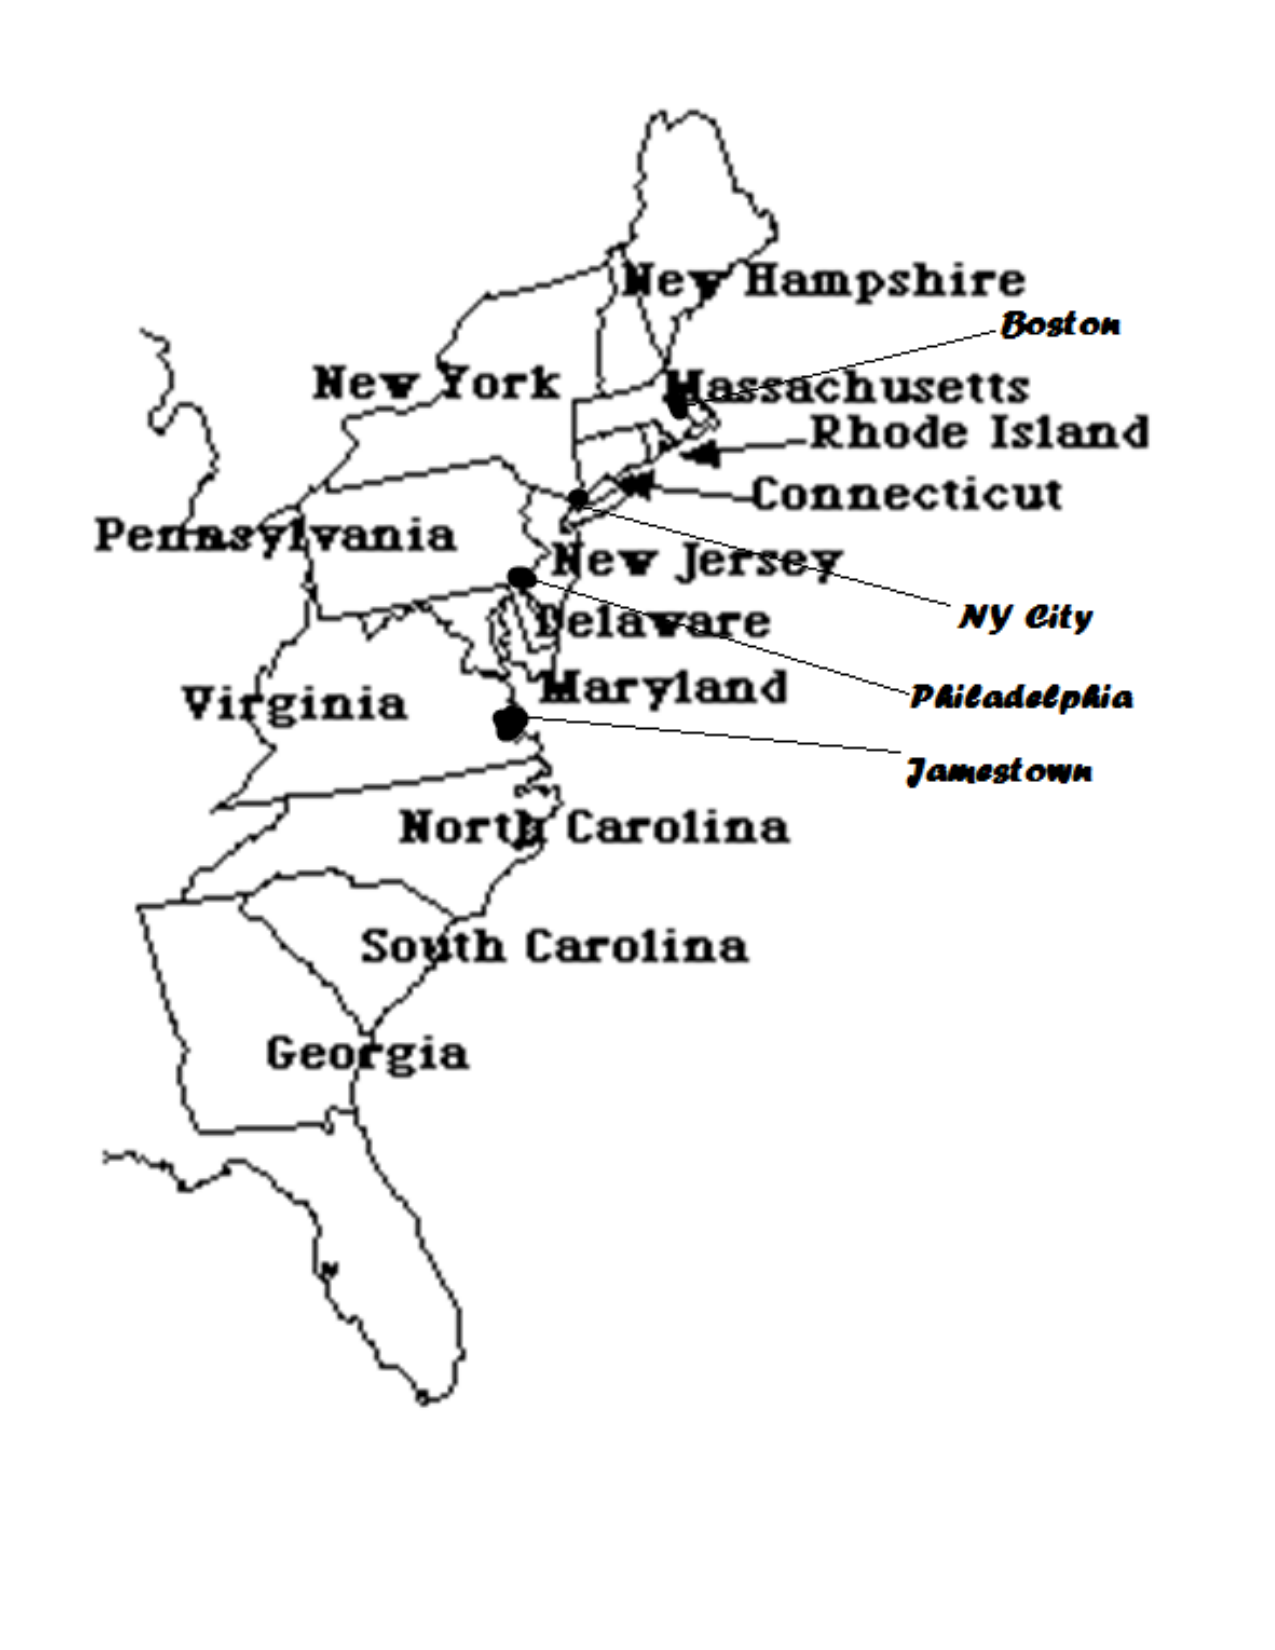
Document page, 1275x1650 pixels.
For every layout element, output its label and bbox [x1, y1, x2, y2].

picture [75, 75, 1195, 1436]
